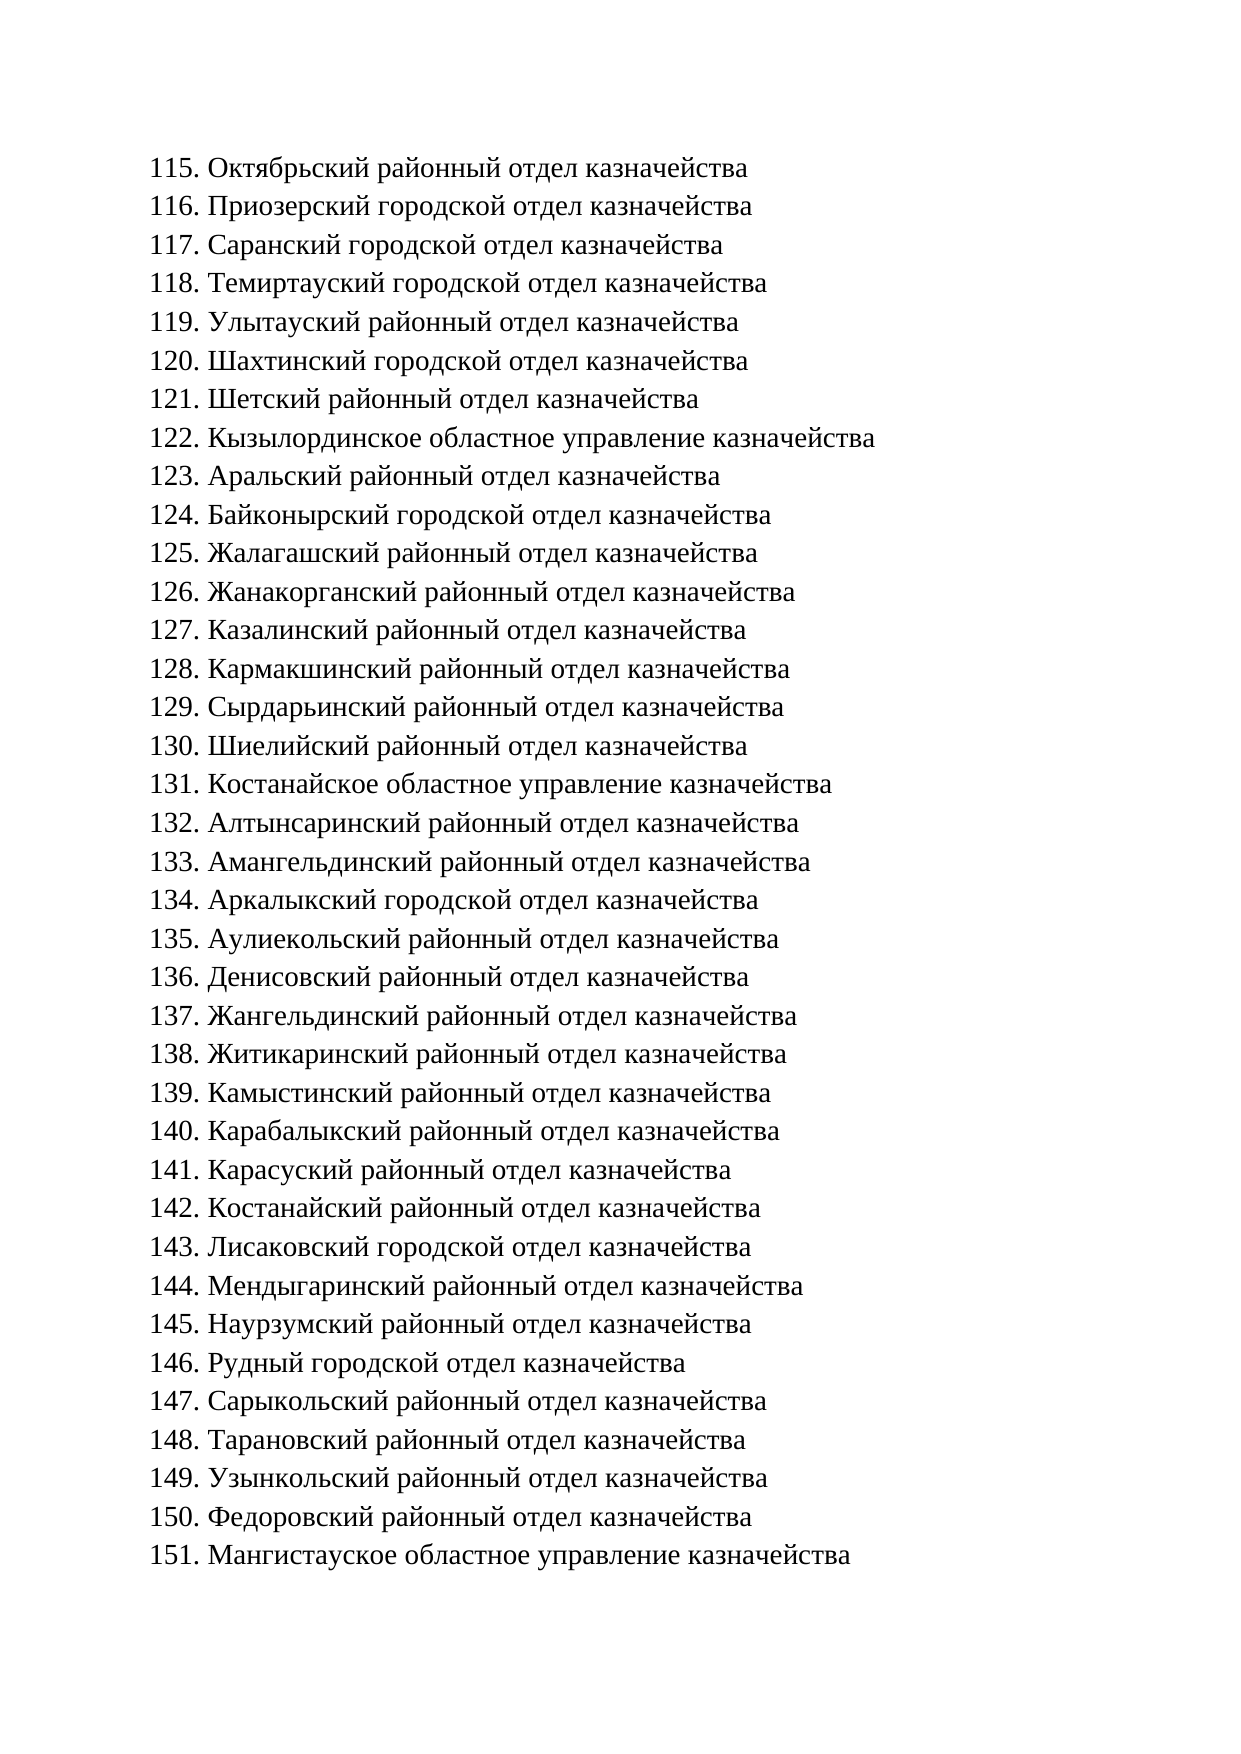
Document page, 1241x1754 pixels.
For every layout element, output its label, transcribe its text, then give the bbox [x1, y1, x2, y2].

text 144. Мендыгаринский районный отдел казначейства [112, 1268, 1128, 1301]
text 134. Аркалыкский городской отдел казначейства [112, 882, 1128, 916]
text 147. Сарыкольский районный отдел казначейства [112, 1383, 1128, 1417]
text 138. Житикаринский районный отдел казначейства [112, 1036, 1128, 1070]
text 140. Карабалыкский районный отдел казначейства [112, 1113, 1128, 1147]
text 133. Амангельдинский районный отдел казначейства [112, 844, 1128, 877]
text 145. Наурзумский районный отдел казначейства [112, 1306, 1128, 1340]
text 117. Саранский городской отдел казначейства [112, 227, 1128, 261]
text 137. Жангельдинский районный отдел казначейства [112, 998, 1128, 1031]
text 136. Денисовский районный отдел казначейства [112, 959, 1128, 993]
text 129. Сырдарьинский районный отдел казначейства [112, 689, 1128, 723]
text 143. Лисаковский городской отдел казначейства [112, 1229, 1128, 1263]
text 142. Костанайский районный отдел казначейства [112, 1191, 1128, 1224]
text 139. Камыстинский районный отдел казначейства [112, 1075, 1128, 1108]
text 120. Шахтинский городской отдел казначейства [112, 343, 1128, 376]
text 149. Узынкольский районный отдел казначейства [112, 1460, 1128, 1494]
text 130. Шиелийский районный отдел казначейства [112, 728, 1128, 762]
text 151. Мангистауское областное управление казначейства [112, 1537, 1128, 1571]
text 148. Тарановский районный отдел казначейства [112, 1422, 1128, 1455]
text 116. Приозерский городской отдел казначейства [112, 188, 1128, 222]
text 119. Улытауский районный отдел казначейства [112, 304, 1128, 338]
text 127. Казалинский районный отдел казначейства [112, 612, 1128, 646]
text 146. Рудный городской отдел казначейства [112, 1345, 1128, 1378]
text 124. Байконырский городской отдел казначейства [112, 497, 1128, 530]
text 141. Карасуский районный отдел казначейства [112, 1152, 1128, 1186]
text 135. Аулиекольский районный отдел казначейства [112, 921, 1128, 954]
text 118. Темиртауский городской отдел казначейства [112, 266, 1128, 299]
text 121. Шетский районный отдел казначейства [112, 381, 1128, 415]
text 122. Кызылординское областное управление казначейства [112, 420, 1128, 453]
text 125. Жалагашский районный отдел казначейства [112, 535, 1128, 569]
text 123. Аральский районный отдел казначейства [112, 458, 1128, 492]
text 150. Федоровский районный отдел казначейства [112, 1499, 1128, 1532]
text 128. Кармакшинский районный отдел казначейства [112, 651, 1128, 684]
text 131. Костанайское областное управление казначейства [112, 767, 1128, 800]
text 115. Октябрьский районный отдел казначейства [112, 150, 1128, 183]
text 132. Алтынсаринский районный отдел казначейства [112, 805, 1128, 839]
text 126. Жанакорганский районный отдел казначейства [112, 574, 1128, 607]
